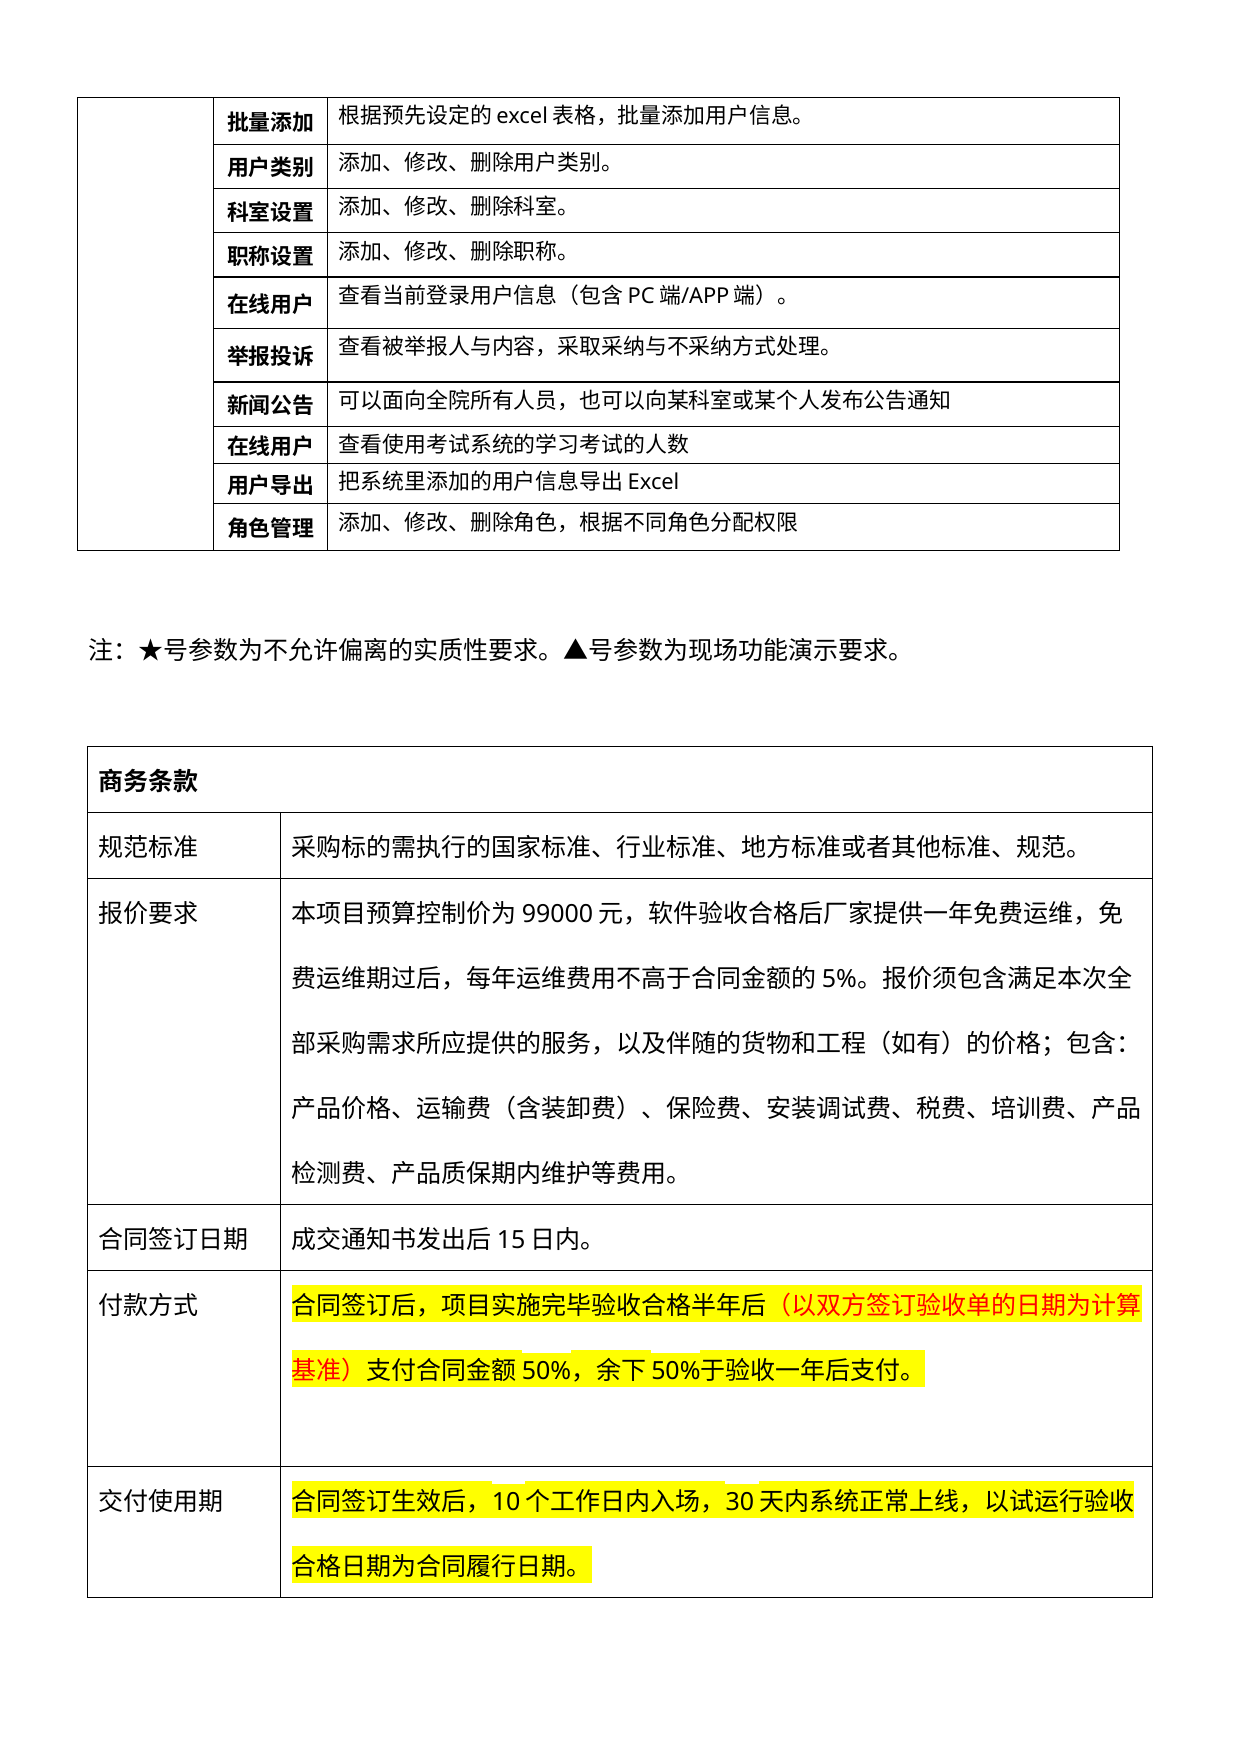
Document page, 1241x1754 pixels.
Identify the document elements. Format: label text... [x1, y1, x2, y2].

table_cell 科室设置 [214, 189, 327, 232]
table_cell 添加、修改、删除用户类别。 [328, 145, 1119, 188]
table_cell 新闻公告 [214, 383, 327, 426]
table_cell 用户类别 [214, 145, 327, 188]
table_cell 添加、修改、删除科室。 [328, 189, 1119, 232]
list 注：★号参数为不允许偏离的实质性要求。▲号参数为现场功能演示要求。 [88, 616, 1152, 681]
table_cell 职称设置 [214, 233, 327, 276]
table_cell 采购标的需执行的国家标准、行业标准、地方标准或者其他标准、规范。 [281, 813, 1152, 878]
table_cell 在线用户 [214, 278, 327, 328]
table_cell 交付使用期 [88, 1467, 280, 1597]
table_cell 把系统里添加的用户信息导出Excel [328, 464, 1119, 503]
table_cell 举报投诉 [214, 329, 327, 381]
table_cell 付款方式 [88, 1271, 280, 1466]
table_cell 角色管理 [214, 504, 327, 550]
table_header 商务条款 [88, 747, 1152, 812]
table_cell 添加、修改、删除角色，根据不同角色分配权限 [328, 504, 1119, 550]
table_cell 报价要求 [88, 879, 280, 1204]
table_cell 合同签订后，项目实施完毕验收合格半年后（以双方签订验收单的日期为计算基准）支付合同金额50%，余下50%于验收一年后支付。 [281, 1271, 1152, 1466]
table_cell 根据预先设定的excel表格，批量添加用户信息。 [328, 98, 1119, 144]
table_cell 合同签订日期 [88, 1205, 280, 1270]
table_cell 添加、修改、删除职称。 [328, 233, 1119, 276]
table_cell 本项目预算控制价为99000元，软件验收合格后厂家提供一年免费运维，免费运维期过后，每年运维费用不高于合同金额的5%。报价须包含满足本次全部采购需求所应提供的服务，以及伴随的货物和工程（如有）的价格；包含：产品价格、运输费（含装卸费）、保险费、安装调试费、税费、培训费、产品检测费、产品质保期内维护等费用。 [281, 879, 1152, 1204]
table_cell 成交通知书发出后15日内。 [281, 1205, 1152, 1270]
table_cell 合同签订生效后，10个工作日内入场，30天内系统正常上线，以试运行验收合格日期为合同履行日期。 [281, 1467, 1152, 1597]
table_cell 规范标准 [88, 813, 280, 878]
table_cell 在线用户 [214, 427, 327, 463]
table_cell 用户导出 [214, 464, 327, 503]
table_cell 查看当前登录用户信息（包含PC端/APP端）。 [328, 278, 1119, 328]
table_cell 可以面向全院所有人员，也可以向某科室或某个人发布公告通知 [328, 383, 1119, 426]
table_cell 批量添加 [214, 98, 327, 144]
table_cell 查看被举报人与内容，采取采纳与不采纳方式处理。 [328, 329, 1119, 381]
table_cell 查看使用考试系统的学习考试的人数 [328, 427, 1119, 463]
